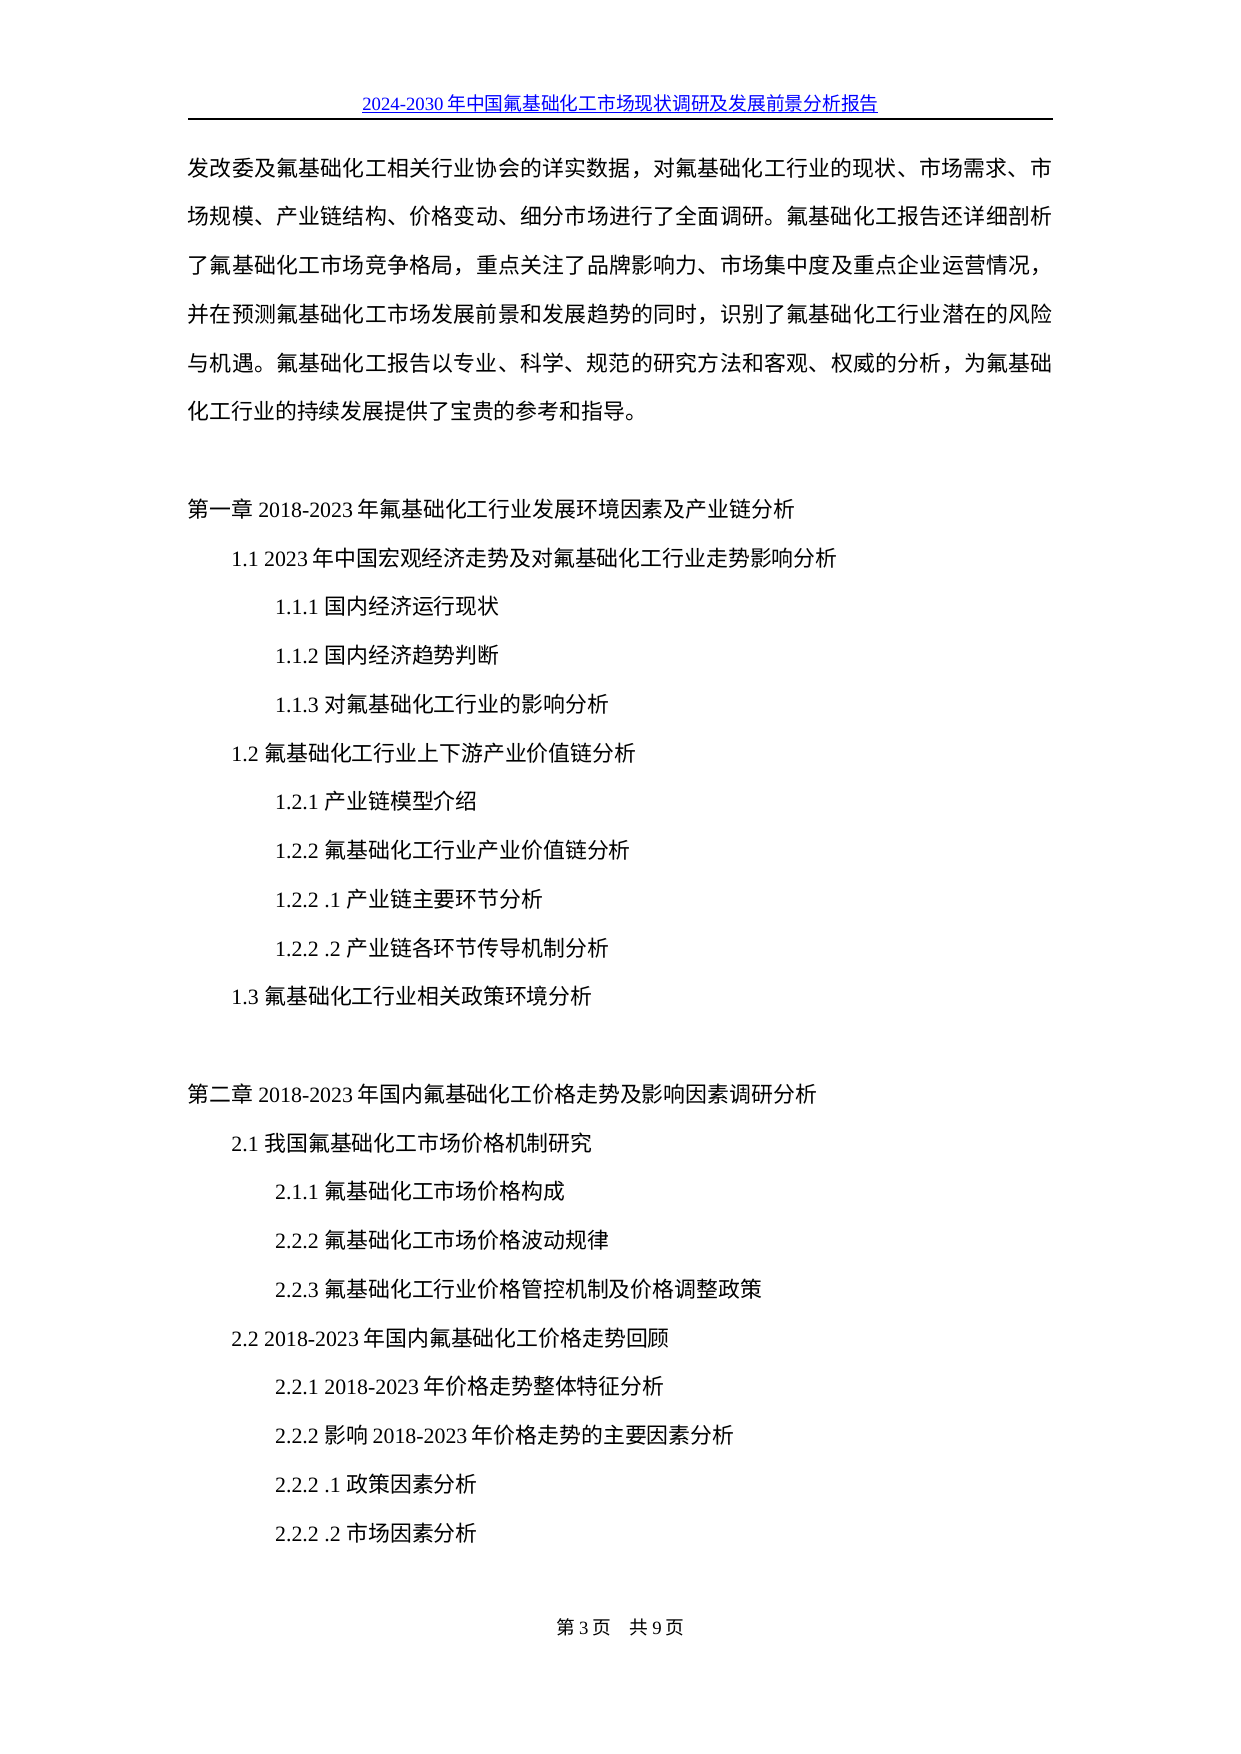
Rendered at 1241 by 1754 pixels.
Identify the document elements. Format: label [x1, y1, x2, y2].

text [187, 150, 1053, 1548]
